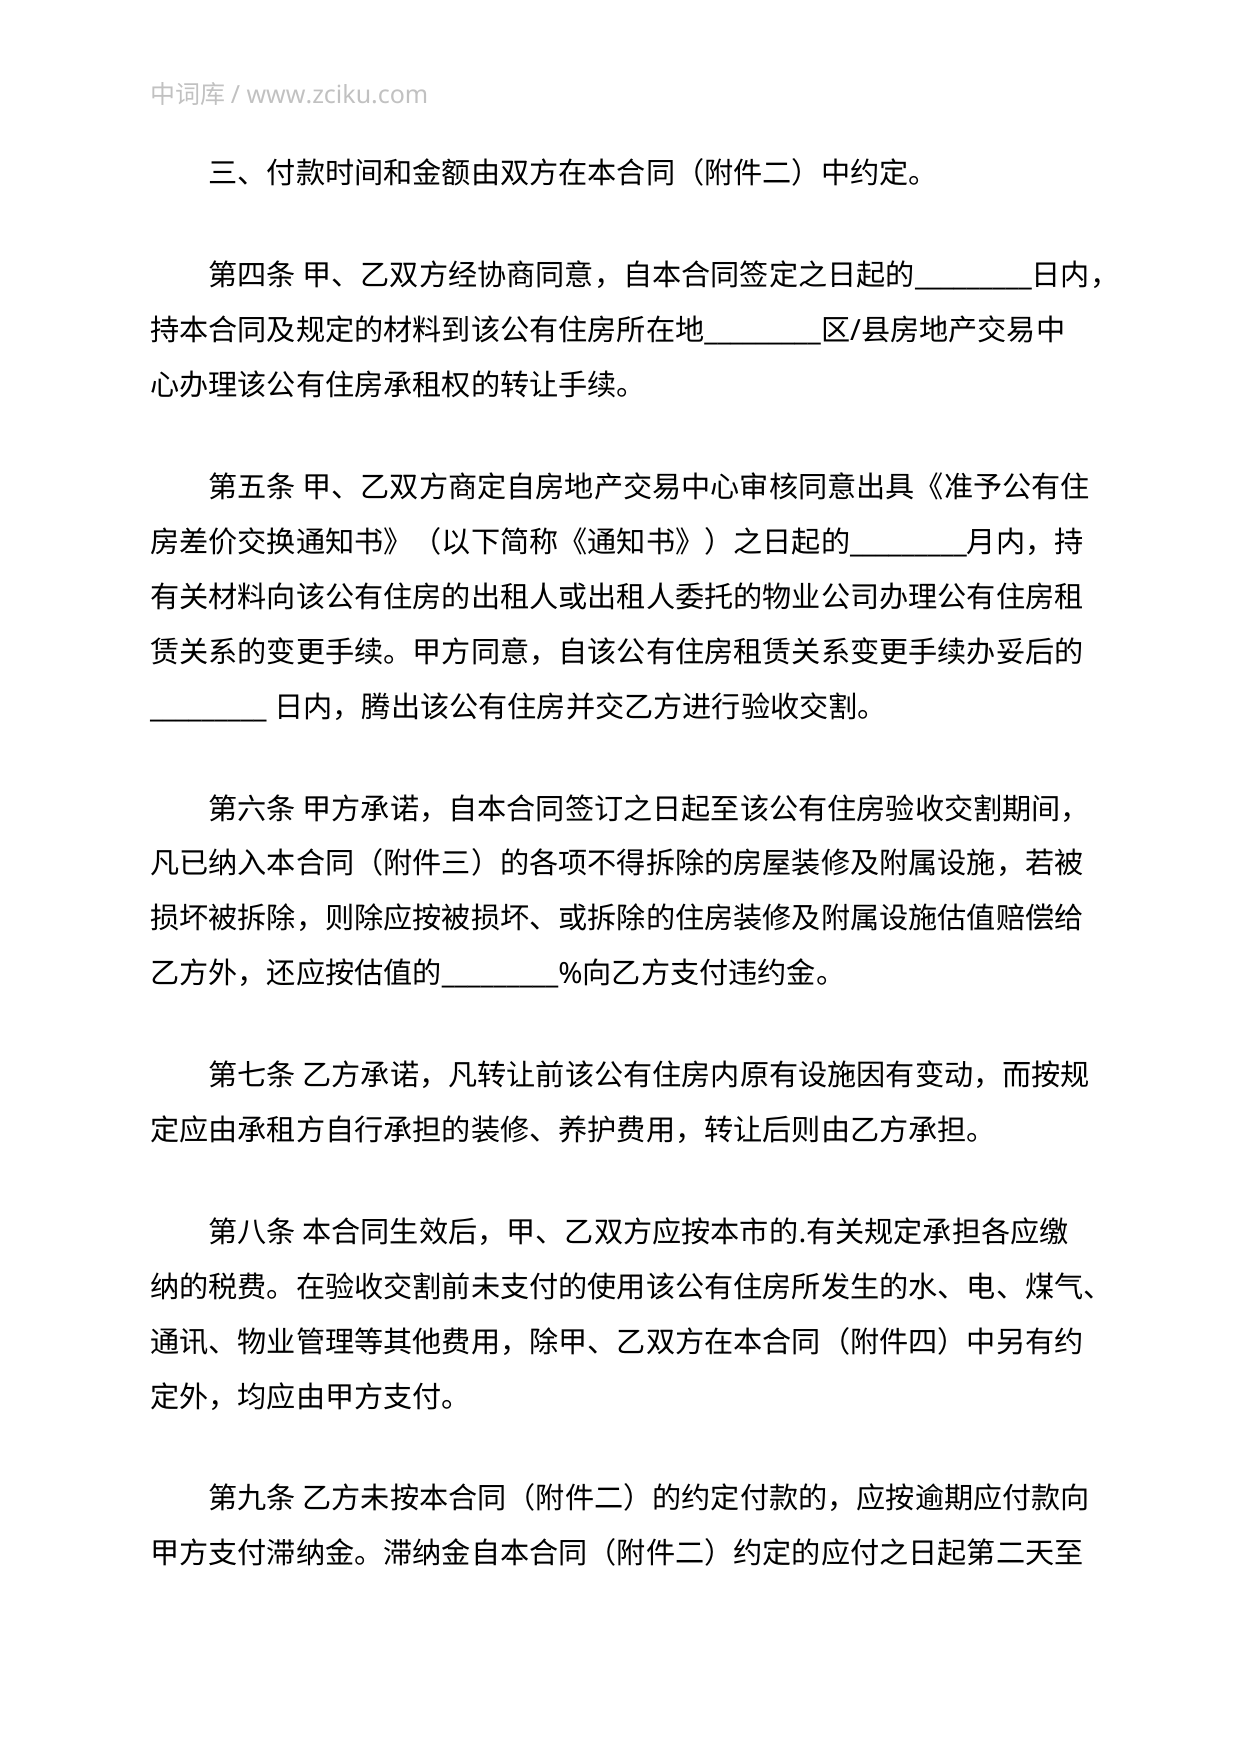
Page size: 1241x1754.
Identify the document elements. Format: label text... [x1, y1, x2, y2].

text 第七条 乙方承诺，凡转让前该公有住房内原有设施因有变动，而按规定应由承租方自行承担的装修、养护费用，转让后则由乙方承担。 [150, 1052, 1090, 1149]
text 第八条 本合同生效后，甲、乙双方应按本市的.有关规定承担各应缴纳的税费。在验收交割前未支付的使用该公有住房所发生的水、电、煤气、通讯、物业管理等其他费用，除甲、乙双方在本合同（附件四）中另有约定外，均应由甲方支付。 [150, 1208, 1090, 1416]
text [150, 1475, 1090, 1572]
text 第五条 甲、乙双方商定自房地产交易中心审核同意出具《准予公有住房差价交换通知书》（以下简称《通知书》）之日起的_________月内，持有关材料向该公有住房的出租人或出租人委托的物业公司办理公有住房租赁关系的变更手续。甲方同意，自该公有住房租赁关系变更手续办妥后的_________ 日内，腾出该公有住房并交乙方进行验收交割。 [150, 463, 1090, 726]
text 第六条 甲方承诺，自本合同签订之日起至该公有住房验收交割期间，凡已纳入本合同（附件三）的各项不得拆除的房屋装修及附属设施，若被损坏被拆除，则除应按被损坏、或拆除的住房装修及附属设施估值赔偿给乙方外，还应按估值的_________%向乙方支付违约金。 [150, 785, 1090, 992]
text 三、付款时间和金额由双方在本合同（附件二）中约定。 [150, 150, 1090, 192]
text 第四条 甲、乙双方经协商同意，自本合同签定之日起的_________日内，持本合同及规定的材料到该公有住房所在地_________区/县房地产交易中心办理该公有住房承租权的转让手续。 [150, 252, 1090, 404]
